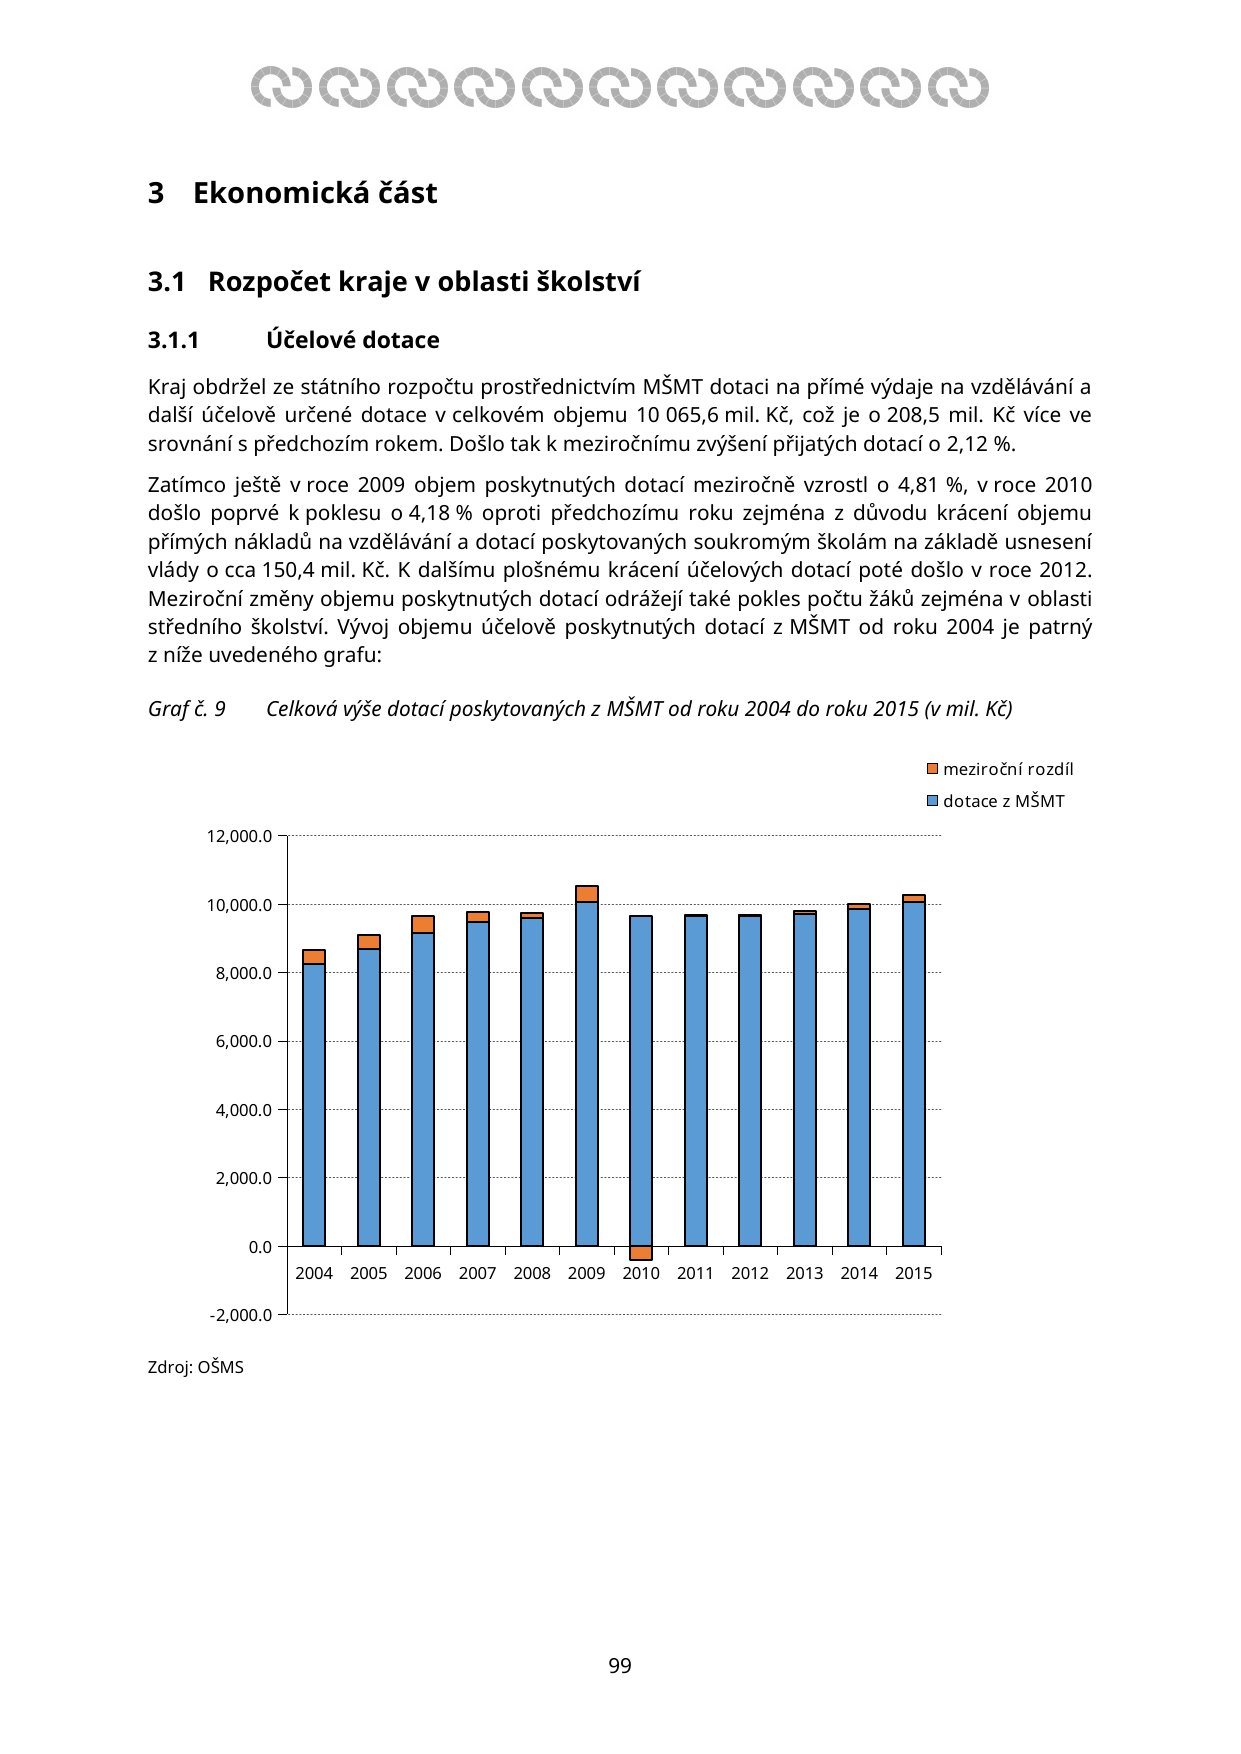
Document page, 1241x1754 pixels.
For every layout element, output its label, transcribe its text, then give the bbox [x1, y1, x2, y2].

picture [860, 67, 921, 108]
picture [724, 67, 786, 108]
picture [387, 67, 448, 108]
picture [657, 67, 718, 108]
picture [928, 67, 989, 108]
picture [793, 67, 854, 108]
text Zatímco ještě v roce 2009 objem poskytnutých dotací meziročně vzrostl o 4,81 %, v roce 2010 došlo poprvé k poklesu o 4,18 % oproti předchozímu roku zejména z důvodu krácení objemu přímých nákladů na vzdělávání a dotací poskytovaných soukromým školám na základě usnesení vlády o cca 150,4 mil. Kč. K dalšímu plošnému krácení účelových dotací poté došlo v roce 2012. Meziroční změny objemu poskytnutých dotací odrážejí také pokles počtu žáků zejména v oblasti středního školství. Vývoj objemu účelově poskytnutých dotací z MŠMT od roku 2004 je patrný z níže uvedeného grafu: [148, 470, 1092, 669]
list Celková výše dotací poskytovaných z MŠMT od roku 2004 do roku 2015 (v mil. Kč) [148, 694, 1092, 722]
picture [319, 67, 380, 108]
subtitle Rozpočet kraje v oblasti školství [148, 262, 1092, 299]
picture [522, 67, 583, 108]
text Zdroj: OŠMS [148, 735, 1092, 1378]
picture [454, 67, 515, 108]
text Kraj obdržel ze státního rozpočtu prostřednictvím MŠMT dotaci na přímé výdaje na vzdělávání a další účelově určené dotace v celkovém objemu 10 065,6 mil. Kč, což je o 208,5 mil. Kč více ve srovnání s předchozím rokem. Došlo tak k meziročnímu zvýšení přijatých dotací o 2,12 %. [148, 372, 1092, 457]
subtitle Účelové dotace [148, 324, 1092, 356]
subtitle Ekonomická část [148, 173, 1092, 212]
picture [251, 66, 312, 108]
picture [589, 67, 651, 108]
